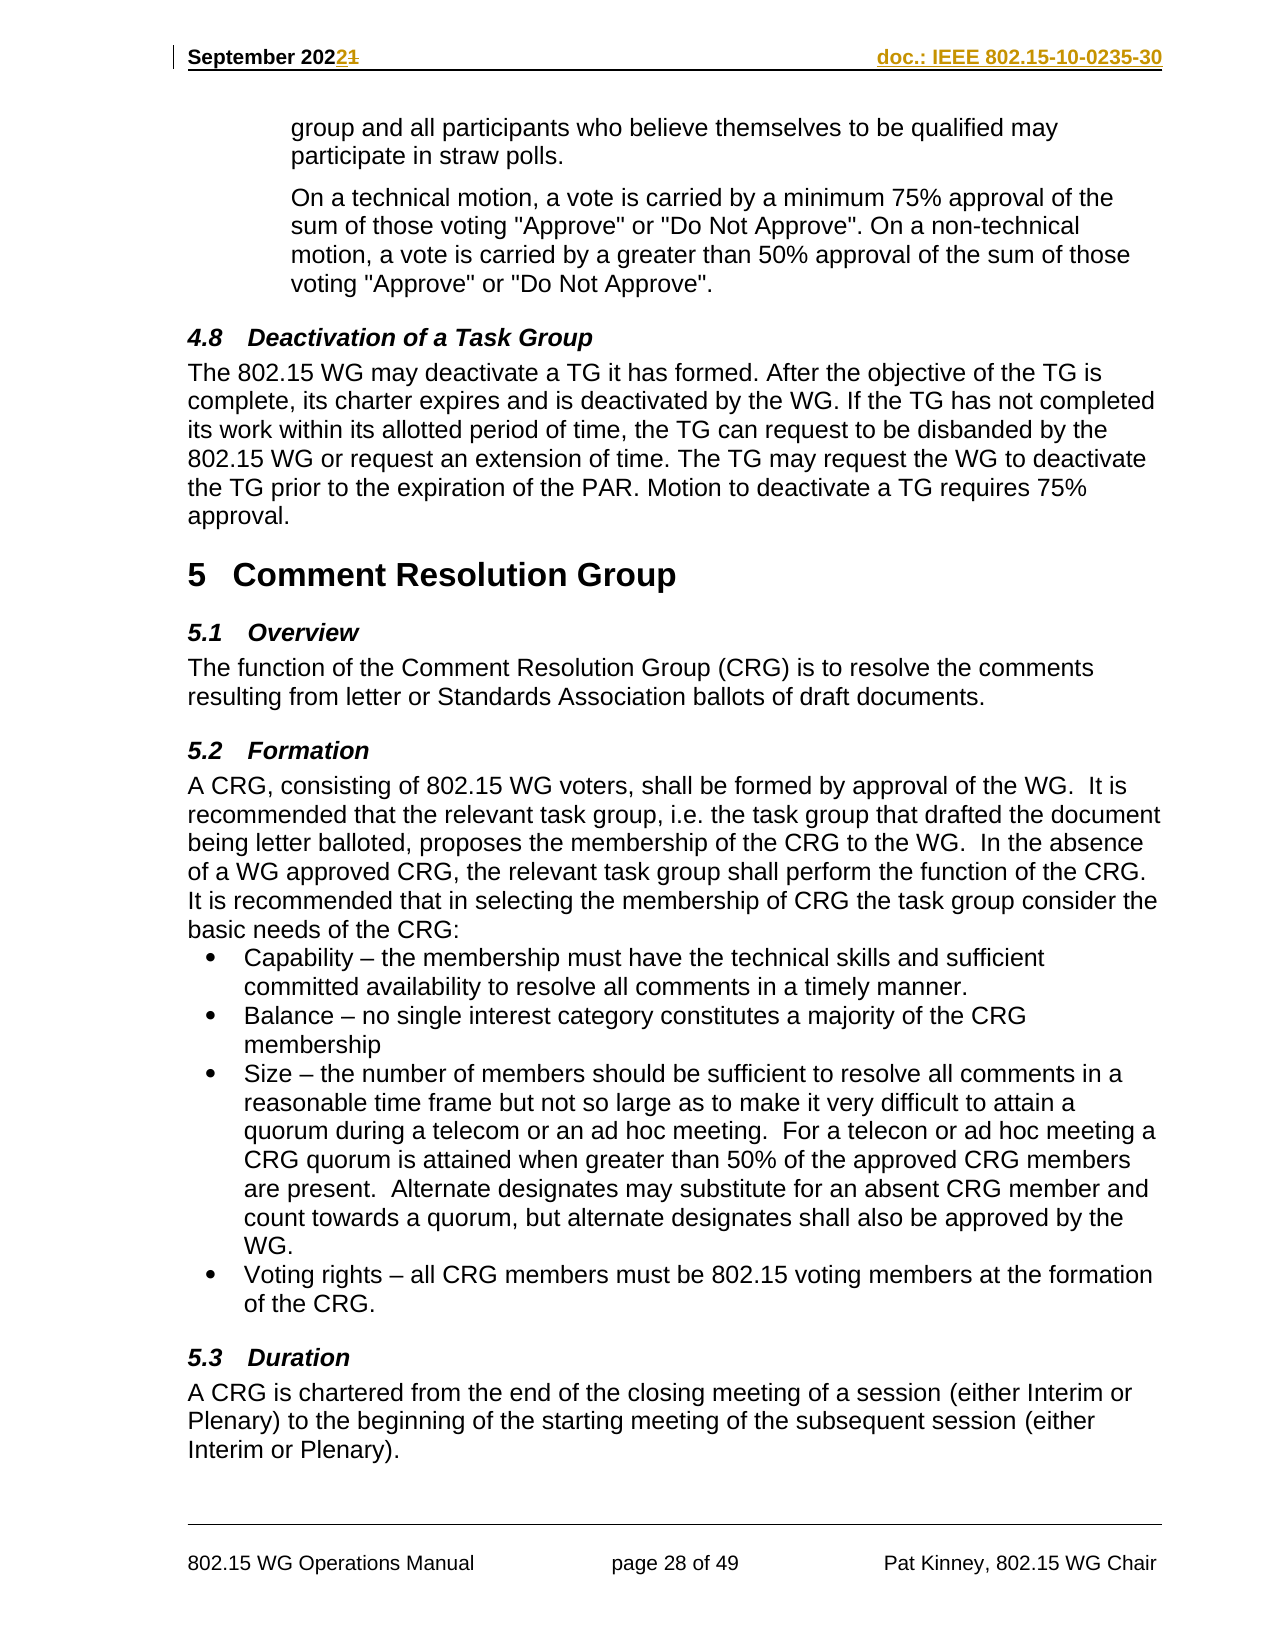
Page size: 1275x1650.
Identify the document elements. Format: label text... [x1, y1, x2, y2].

list Voting rights – all CRG members must be 802.15 voting members at the formation of the CRG. [206, 1260, 1162, 1318]
text A CRG is chartered from the end of the closing meeting of a session (either Interim or Plenary) to the beginning of the starting meeting of the subsequent session (either Interim or Plenary). [187, 1378, 1162, 1464]
text On a technical motion, a vote is carried by a minimum 75% approval of the sum of those voting "Approve" or "Do Not Approve". On a non-technical motion, a vote is carried by a greater than 50% approval of the sum of those voting "Approve" or "Do Not Approve". [291, 182, 1162, 297]
list Size – the number of members should be sufficient to resolve all comments in a reasonable time frame but not so large as to make it very difficult to attain a quorum during a telecom or an ad hoc meeting. For a telecon or ad hoc meeting a CRG quorum is attained when greater than 50% of the approved CRG members are present. Alternate designates may substitute for an absent CRG member and count towards a quorum, but alternate designates shall also be approved by the WG. [206, 1059, 1162, 1260]
text It is recommended that in selecting the membership of CRG the task group consider the basic needs of the CRG: [187, 886, 1162, 943]
subtitle Deactivation of a Task Group [187, 322, 1162, 351]
text The 802.15 WG may deactivate a TG it has formed. After the objective of the TG is complete, its charter expires and is deactivated by the WG. If the TG has not completed its work within its allotted period of time, the TG can request to be disbanded by the 802.15 WG or request an extension of time. The TG may request the WG to deactivate the TG prior to the expiration of the PAR. Motion to deactivate a TG requires 75% approval. [187, 357, 1162, 530]
subtitle Formation [187, 736, 1162, 765]
subtitle Comment Resolution Group [187, 555, 1162, 593]
text A CRG, consisting of 802.15 WG voters, shall be formed by approval of the WG. It is recommended that the relevant task group, i.e. the task group that drafted the document being letter balloted, proposes the membership of the CRG to the WG. In the absence of a WG approved CRG, the relevant task group shall perform the function of the CRG. [187, 771, 1162, 886]
text The function of the Comment Resolution Group (CRG) is to resolve the comments resulting from letter or Standards Association ballots of draft documents. [187, 653, 1162, 711]
subtitle Overview [187, 618, 1162, 647]
list Capability – the membership must have the technical skills and sufficient committed availability to resolve all comments in a timely manner. [206, 943, 1162, 1001]
subtitle Duration [187, 1343, 1162, 1371]
list Balance – no single interest category constitutes a majority of the CRG membership [206, 1001, 1162, 1059]
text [291, 112, 1162, 170]
